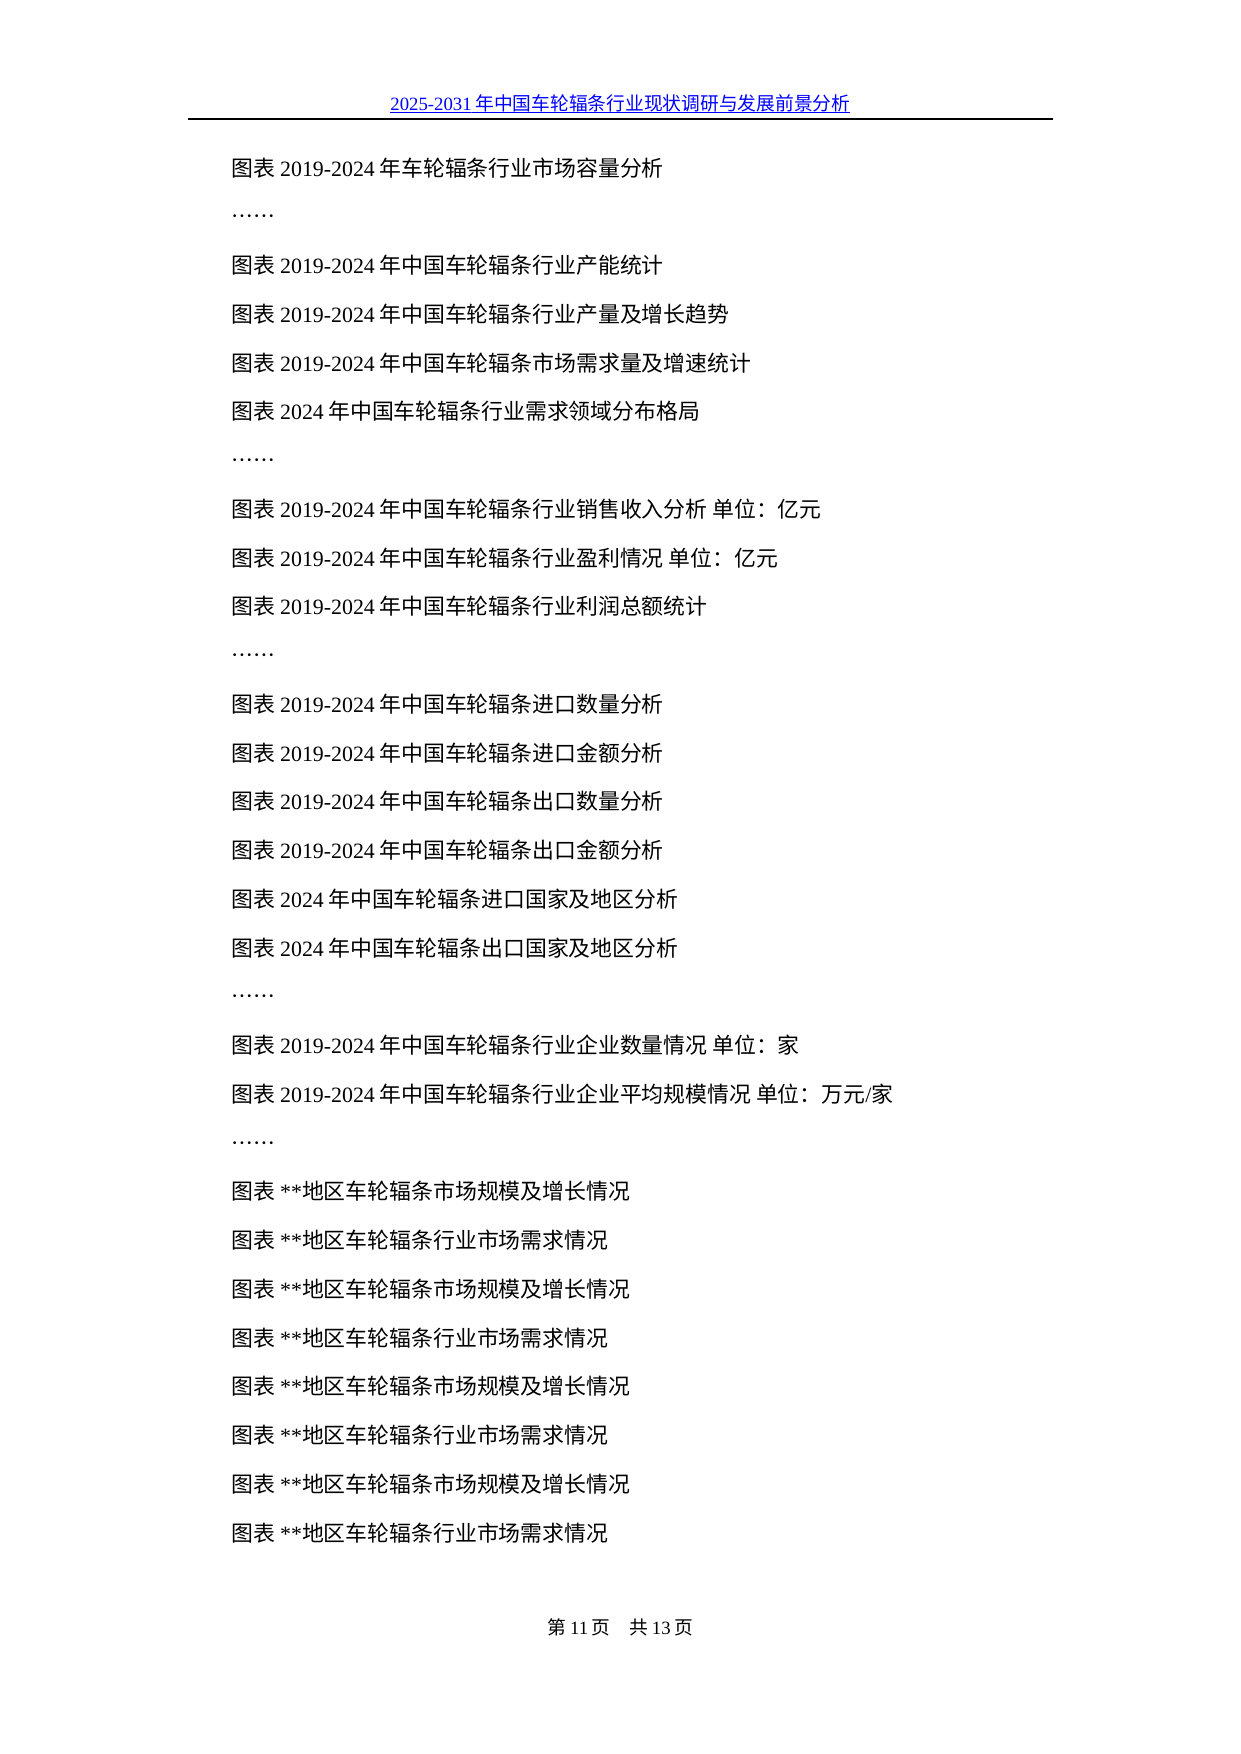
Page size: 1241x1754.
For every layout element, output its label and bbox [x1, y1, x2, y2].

text [187, 150, 1053, 1548]
